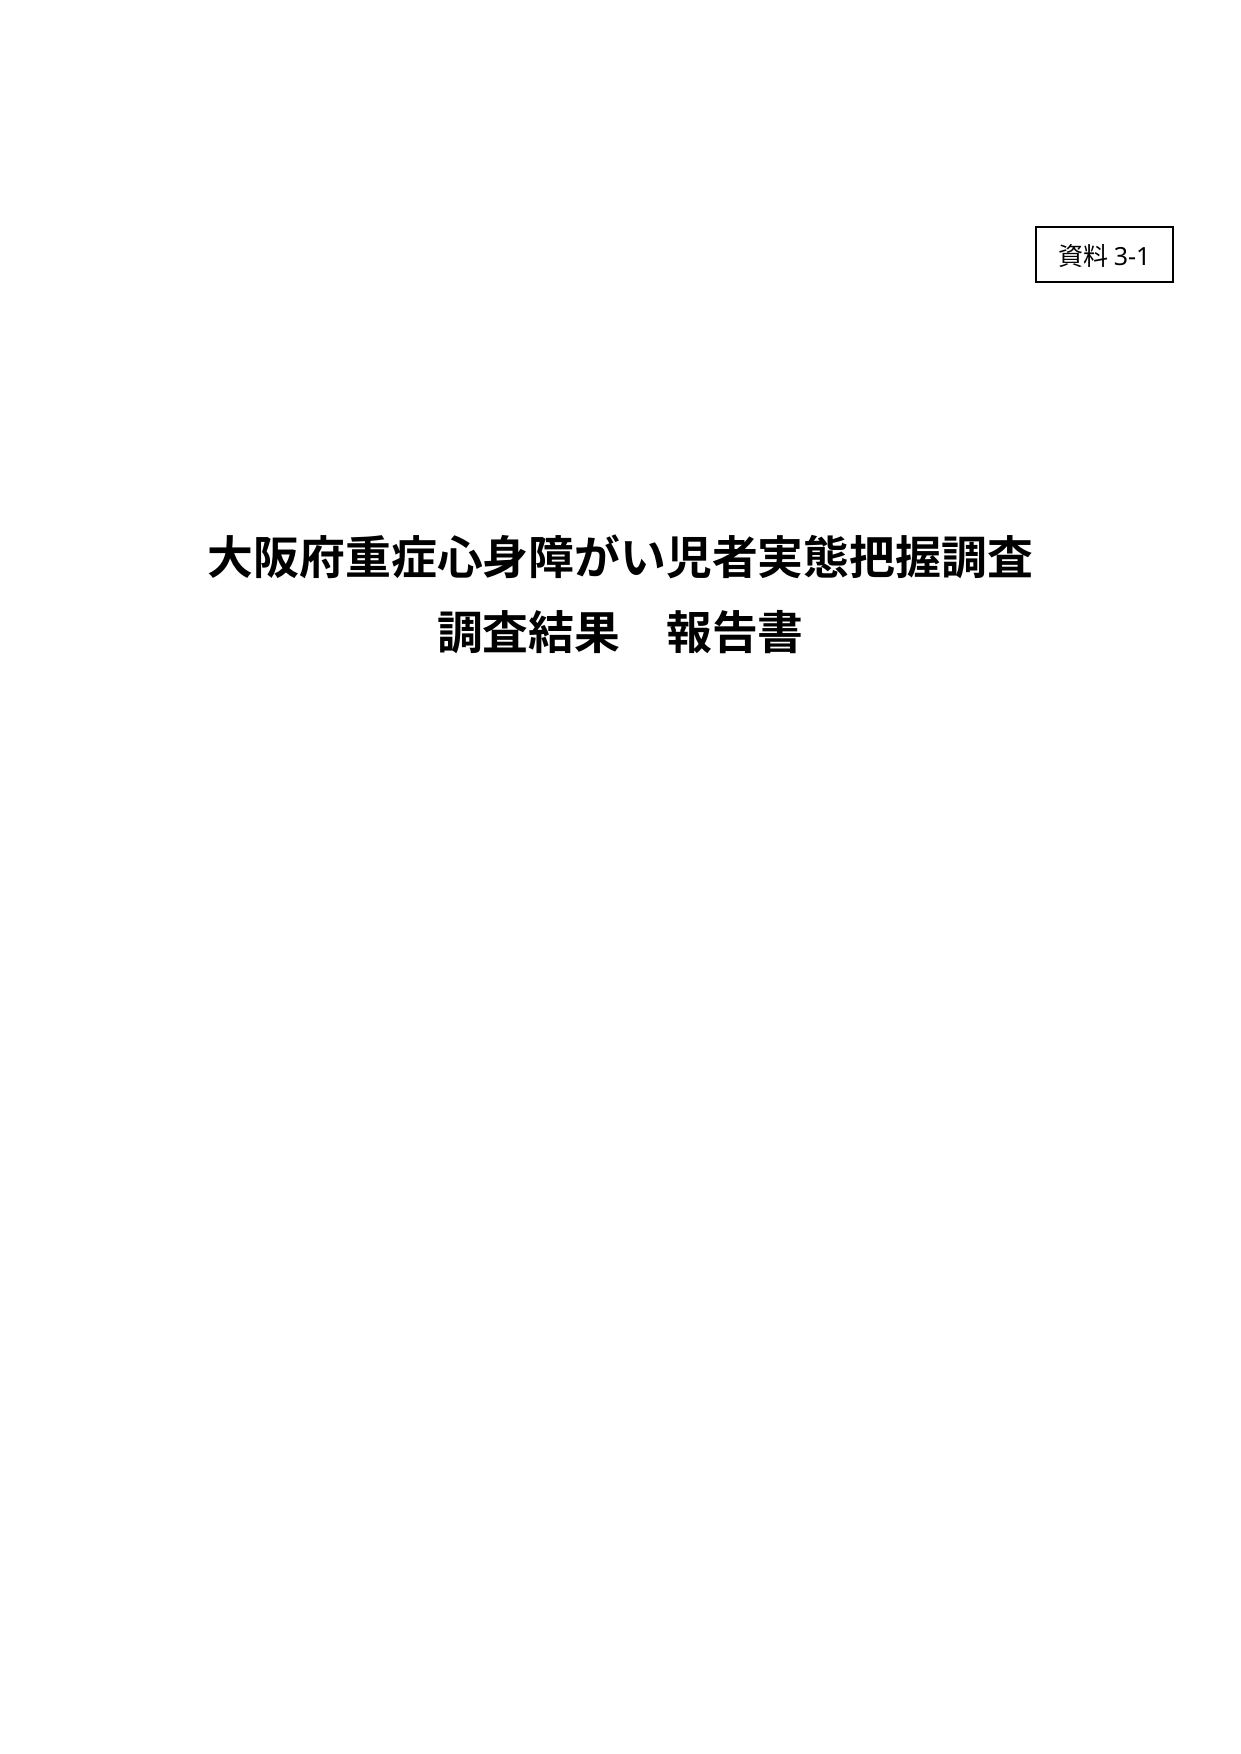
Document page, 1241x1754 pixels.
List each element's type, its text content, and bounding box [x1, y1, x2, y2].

text 大阪府重症心身障がい児者実態把握調査 [177, 517, 1063, 592]
text 調査結果 報告書 [177, 592, 1063, 667]
